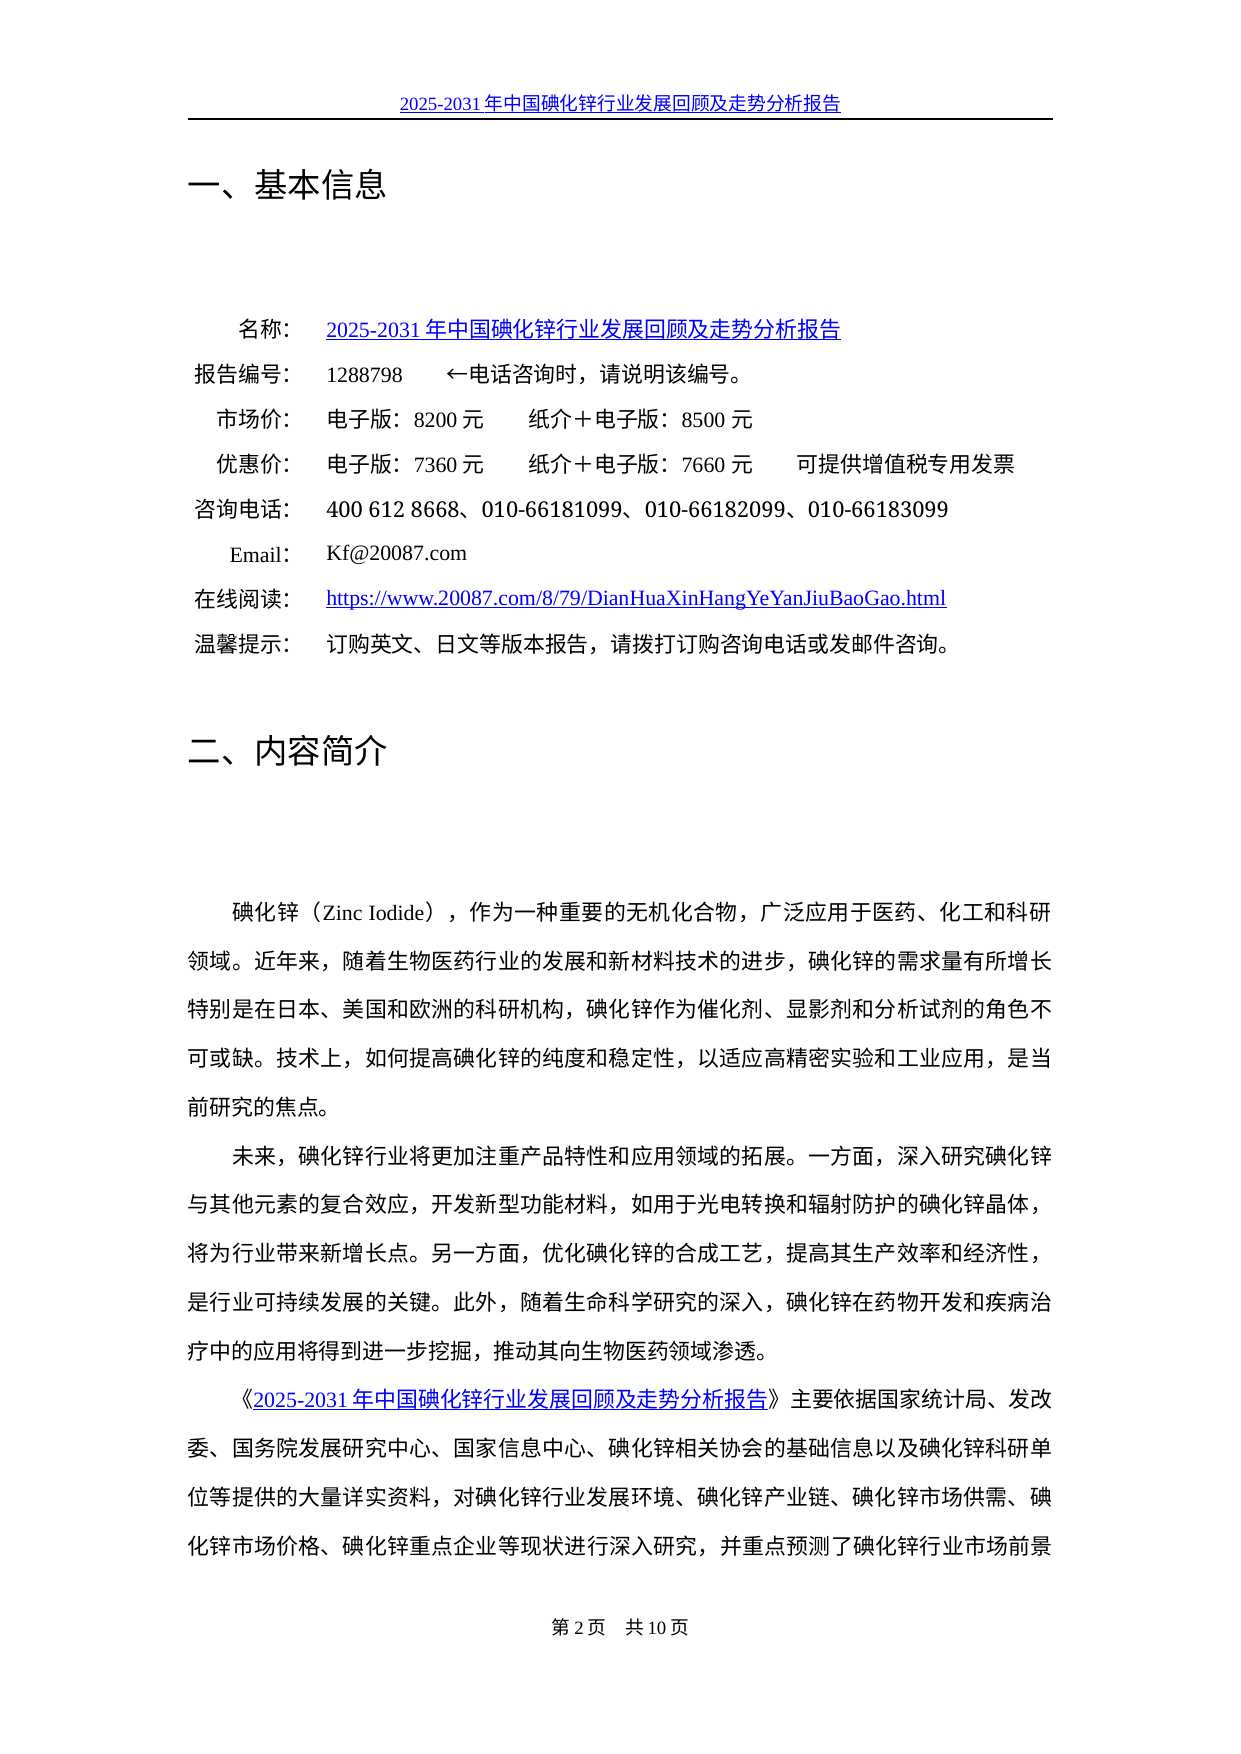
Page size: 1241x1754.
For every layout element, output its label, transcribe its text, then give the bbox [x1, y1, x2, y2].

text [187, 894, 1053, 1561]
table_cell 在线阅读： [167, 582, 315, 627]
table_cell 优惠价： [167, 447, 315, 492]
table_cell Email： [167, 537, 315, 582]
table_cell 咨询电话： [167, 492, 315, 537]
table_cell 报告编号： [167, 357, 315, 402]
table_cell 1288798 ←电话咨询时，请说明该编号。 [315, 357, 1073, 402]
table_cell Kf@20087.com [315, 537, 1073, 582]
title 一、基本信息 [187, 150, 1053, 215]
table_header 2025-2031年中国碘化锌行业发展回顾及走势分析报告 [315, 312, 1073, 357]
table_cell 400 612 8668、010-66181099、010-66182099、010-66183099 [315, 492, 1073, 537]
title 二、内容简介 [187, 717, 1053, 782]
table_cell 市场价： [167, 402, 315, 447]
table_header 名称： [167, 312, 315, 357]
table_cell 订购英文、日文等版本报告，请拨打订购咨询电话或发邮件咨询。 [315, 627, 1073, 672]
table_cell 电子版：8200 元 纸介＋电子版：8500 元 [315, 402, 1073, 447]
table_cell 电子版：7360 元 纸介＋电子版：7660 元 可提供增值税专用发票 [315, 447, 1073, 492]
table_cell 温馨提示： [167, 627, 315, 672]
table_cell [315, 582, 1073, 627]
